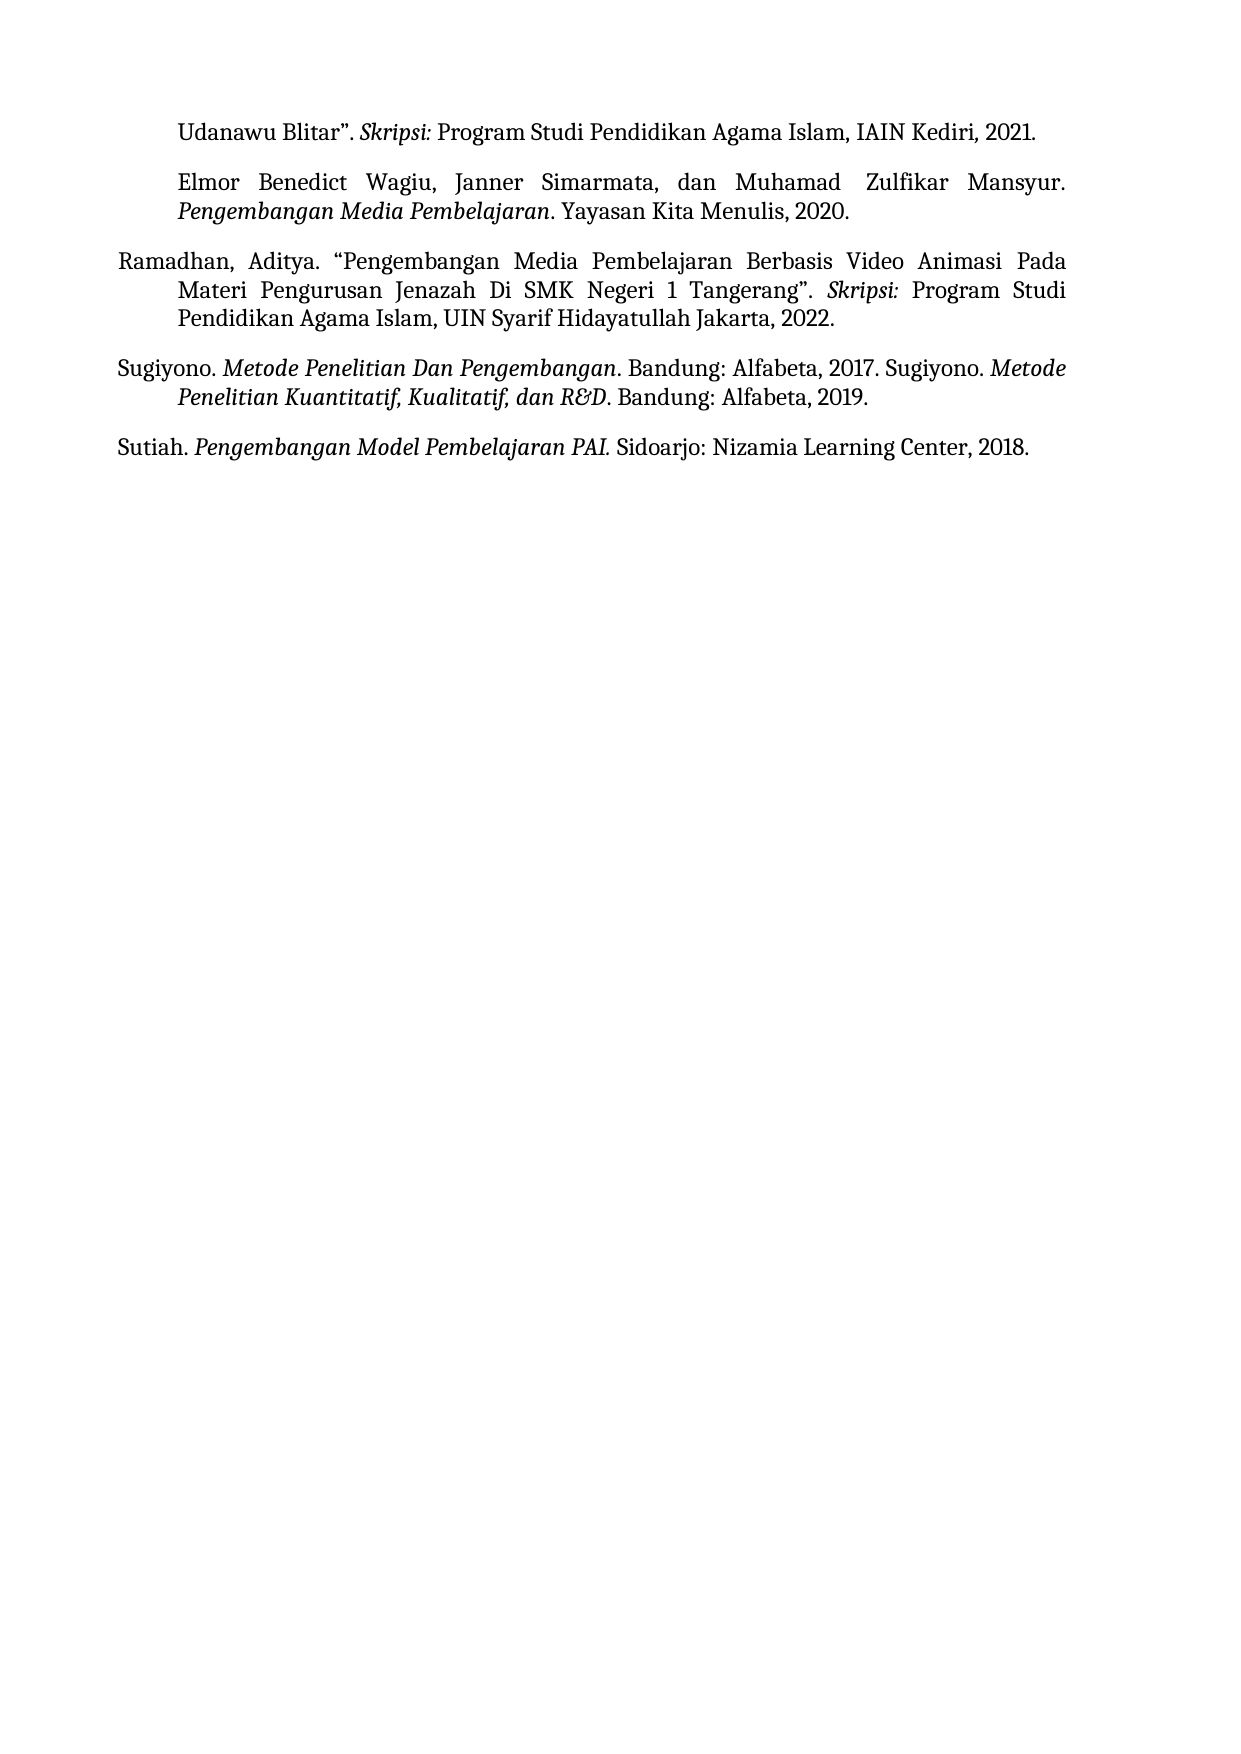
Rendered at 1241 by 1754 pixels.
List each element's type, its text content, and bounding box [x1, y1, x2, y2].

text Ramadhan, Aditya. “Pengembangan Media Pembelajaran Berbasis Video Animasi Pada Materi Pengurusan Jenazah Di SMK Negeri 1 Tangerang”. Skripsi: Program Studi Pendidikan Agama Islam, UIN Syarif Hidayatullah Jakarta, 2022. [118, 247, 1066, 333]
text Sugiyono. Metode Penelitian Dan Pengembangan. Bandung: Alfabeta, 2017. Sugiyono. Metode Penelitian Kuantitatif, Kualitatif, dan R&D. Bandung: Alfabeta, 2019. [118, 354, 1066, 412]
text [118, 118, 1066, 147]
text Sutiah. Pengembangan Model Pembelajaran PAI. Sidoarjo: Nizamia Learning Center, 2018. [118, 433, 1066, 461]
text Elmor Benedict Wagiu, Janner Simarmata, dan Muhamad Zulfikar Mansyur. Pengembangan Media Pembelajaran. Yayasan Kita Menulis, 2020. [177, 168, 1066, 226]
